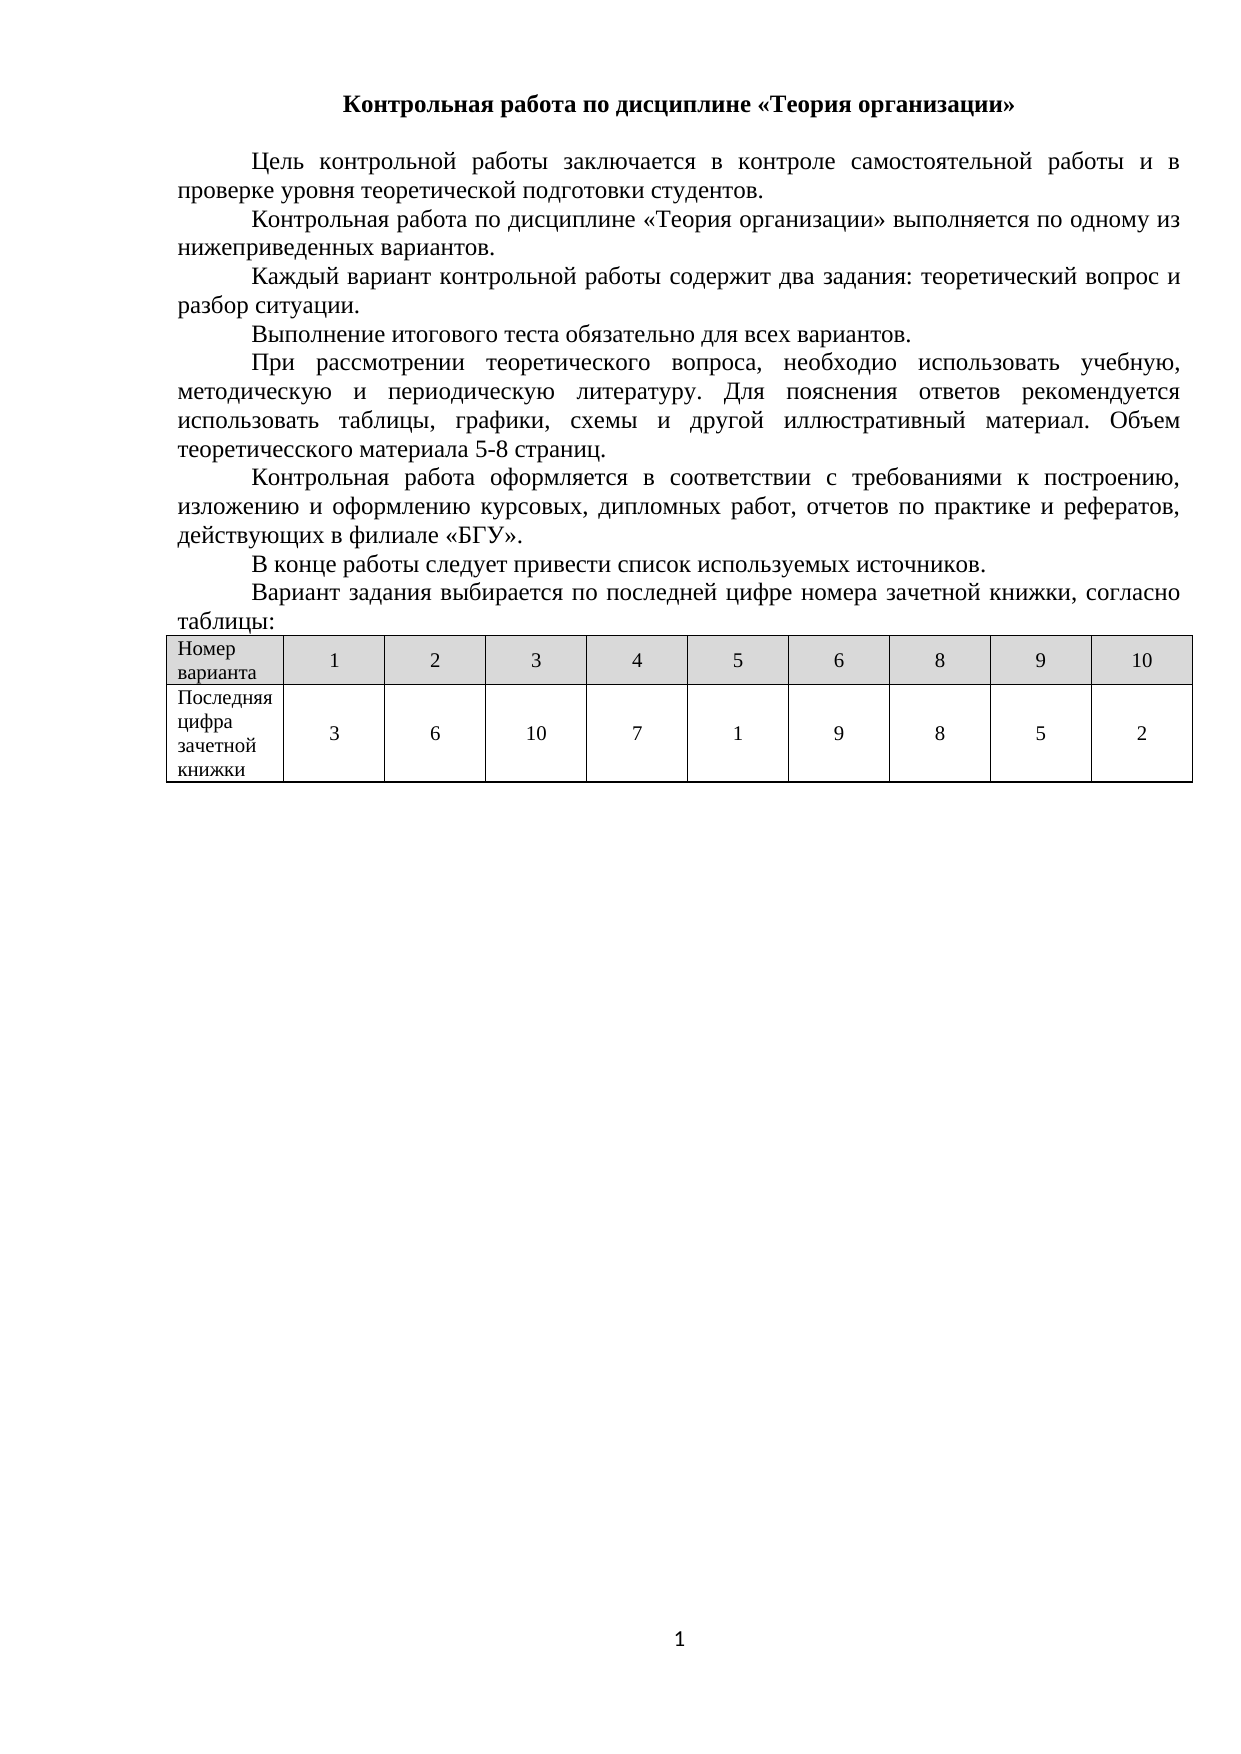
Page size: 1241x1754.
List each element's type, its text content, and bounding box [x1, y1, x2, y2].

table_header Номер варианта [167, 636, 283, 684]
text При рассмотрении теоретического вопроса, необходио использовать учебную, методическую и периодическую литературу. Для пояснения ответов рекомендуется использовать таблицы, графики, схемы и другой иллюстративный материал. Объем теоретичесского материала 5-8 страниц. [177, 347, 1181, 462]
text Вариант задания выбирается по последней цифре номера зачетной книжки, согласно таблицы: [177, 577, 1181, 635]
table_header 1 [284, 636, 384, 684]
table_cell 6 [385, 685, 485, 781]
table_cell Последняя цифра зачетной книжки [167, 685, 283, 781]
text Цель контрольной работы заключается в контроле самостоятельной работы и в проверке уровня теоретической подготовки студентов. [177, 146, 1181, 204]
table_cell 1 [688, 685, 788, 781]
table_cell 8 [890, 685, 990, 781]
text Контрольная работа оформляется в соответствии с требованиями к построению, изложению и оформлению курсовых, дипломных работ, отчетов по практике и рефератов, действующих в филиале «БГУ». [177, 462, 1181, 549]
table_header 3 [486, 636, 586, 684]
table_cell 2 [1092, 685, 1192, 781]
text Каждый вариант контрольной работы содержит два задания: теоретический вопрос и разбор ситуации. [177, 261, 1181, 319]
table_header 5 [688, 636, 788, 684]
table_cell 3 [284, 685, 384, 781]
table_cell 7 [587, 685, 687, 781]
table_cell 10 [486, 685, 586, 781]
text Выполнение итогового теста обязательно для всех вариантов. [177, 319, 1181, 347]
text В конце работы следует привести список используемых источников. [177, 549, 1181, 577]
text Контрольная работа по дисциплине «Теория организации» [177, 89, 1181, 117]
table_header 10 [1092, 636, 1192, 684]
table_header 9 [991, 636, 1091, 684]
table_cell 5 [991, 685, 1091, 781]
table_cell 9 [789, 685, 889, 781]
table_header 6 [789, 636, 889, 684]
table_header 2 [385, 636, 485, 684]
table_header 8 [890, 636, 990, 684]
text Контрольная работа по дисциплине «Теория организации» выполняется по одному из нижеприведенных вариантов. [177, 204, 1181, 261]
table_header 4 [587, 636, 687, 684]
